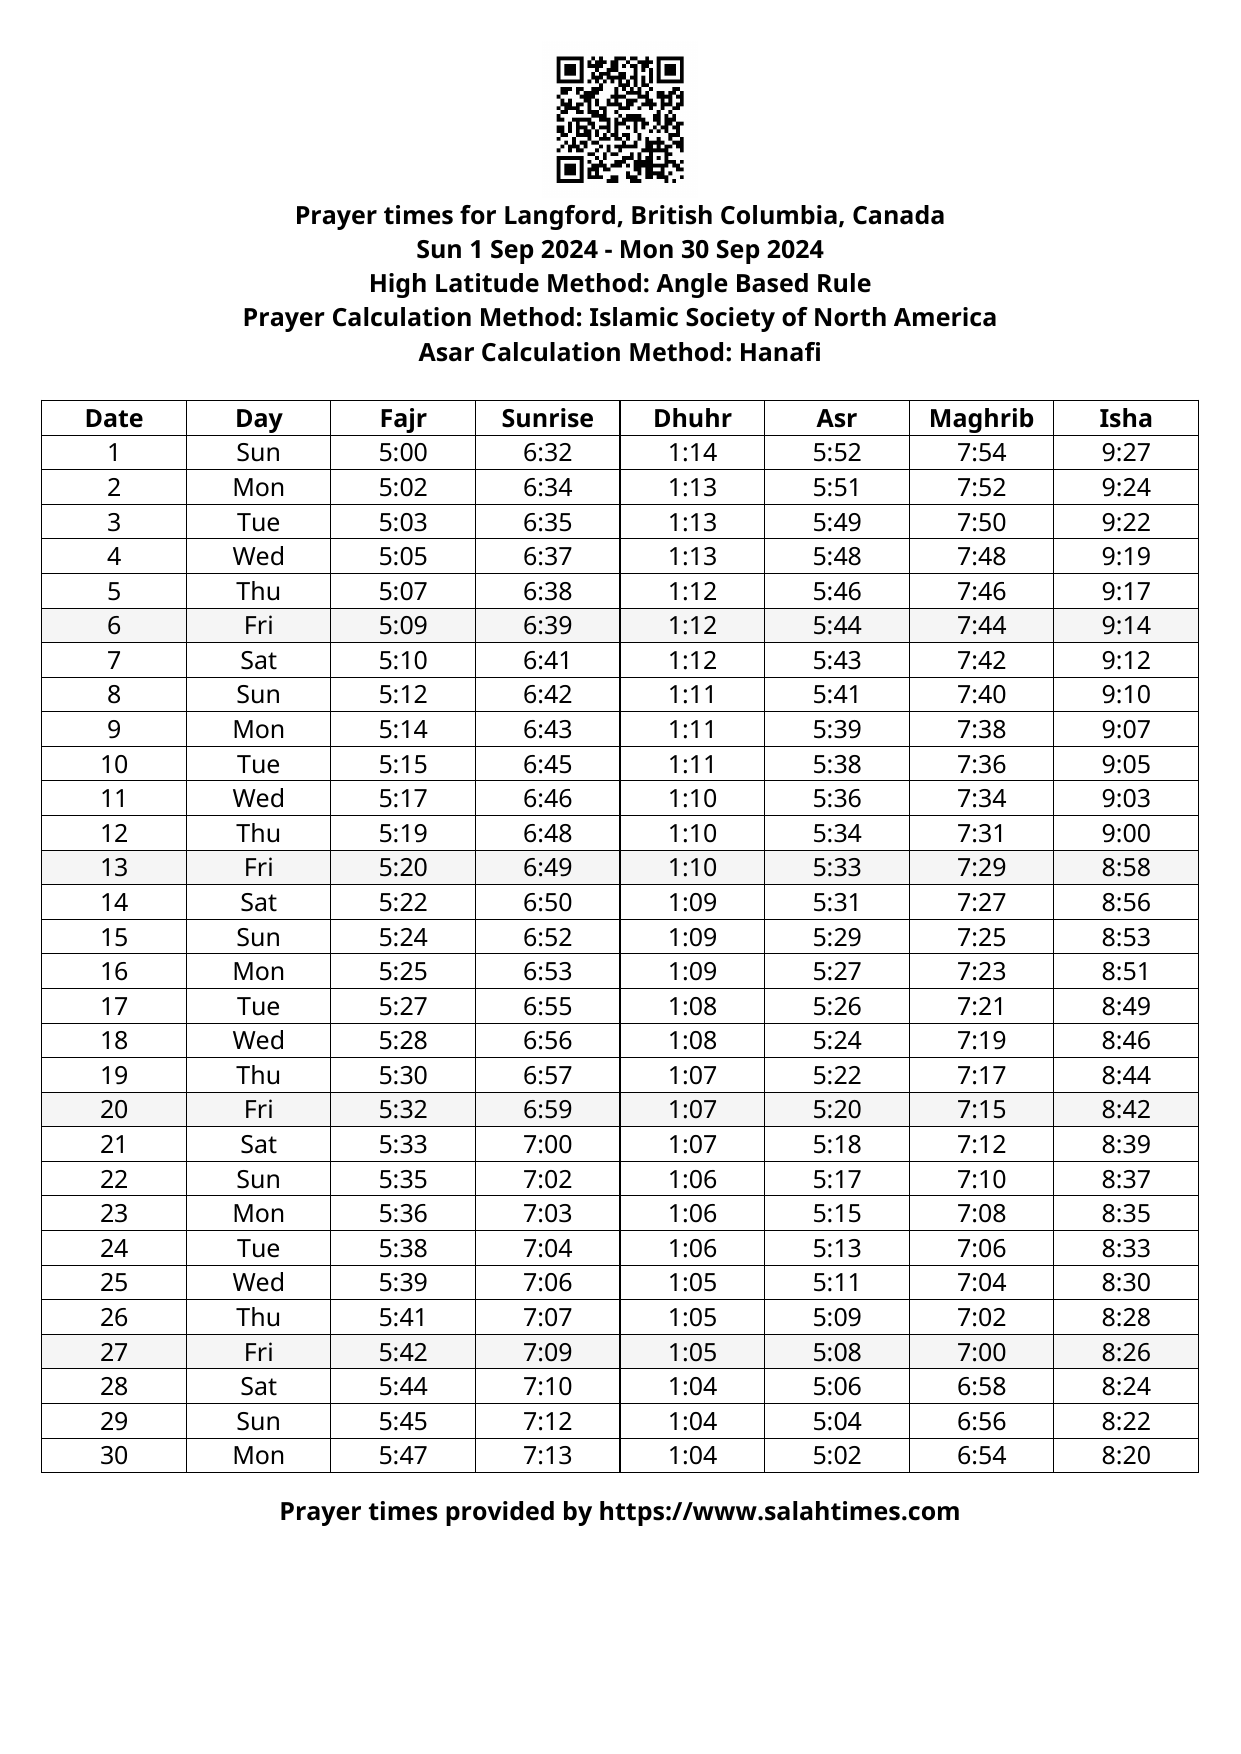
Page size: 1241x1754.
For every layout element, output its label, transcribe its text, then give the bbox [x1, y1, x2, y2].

table_cell Fri [187, 1335, 330, 1368]
table_cell 1:04 [621, 1404, 764, 1437]
picture [542, 41, 699, 198]
table_cell 28 [42, 1369, 186, 1403]
table_cell 1:12 [621, 574, 764, 607]
table_cell 27 [42, 1335, 186, 1368]
table_cell Thu [187, 816, 330, 849]
table_cell 1:06 [621, 1196, 764, 1230]
table_cell 6:38 [476, 574, 619, 607]
table_cell 10 [42, 747, 186, 780]
table_cell 8:30 [1054, 1266, 1198, 1299]
table_cell 5:39 [765, 712, 909, 746]
table_cell 5:07 [331, 574, 475, 607]
table_cell 5:26 [765, 989, 909, 1022]
table_cell 5:09 [765, 1300, 909, 1334]
text Asar Calculation Method: Hanafi [42, 334, 1198, 368]
table_cell 30 [42, 1439, 186, 1472]
table_cell 8:53 [1054, 920, 1198, 953]
table_cell 7:08 [910, 1196, 1053, 1230]
table_cell 6:49 [476, 851, 619, 884]
table_cell 7:21 [910, 989, 1053, 1022]
table_cell 6:50 [476, 885, 619, 919]
table_cell Wed [187, 781, 330, 815]
table_cell 21 [42, 1127, 186, 1161]
table_cell 1:08 [621, 989, 764, 1022]
table_cell 5:41 [331, 1300, 475, 1334]
table_cell 17 [42, 989, 186, 1022]
table_header Sunrise [476, 401, 619, 434]
table_header Date [42, 401, 186, 434]
table_cell 5:08 [765, 1335, 909, 1368]
table_cell 5:06 [765, 1369, 909, 1403]
table_cell 6:45 [476, 747, 619, 780]
table_cell 1:06 [621, 1162, 764, 1195]
table_cell 1:05 [621, 1300, 764, 1334]
table_cell 5:34 [765, 816, 909, 849]
table_cell Tue [187, 747, 330, 780]
table_cell 11 [42, 781, 186, 815]
table_cell 8:28 [1054, 1300, 1198, 1334]
table_cell 5:36 [331, 1196, 475, 1230]
table_cell 7:10 [476, 1369, 619, 1403]
table_cell 7:31 [910, 816, 1053, 849]
table_cell 2 [42, 470, 186, 504]
table_cell 9:07 [1054, 712, 1198, 746]
table_cell 1:10 [621, 851, 764, 884]
table_header Maghrib [910, 401, 1053, 434]
table_cell 6:35 [476, 505, 619, 538]
table_cell 5:19 [331, 816, 475, 849]
table_cell 16 [42, 954, 186, 988]
table_cell Thu [187, 1058, 330, 1092]
table_cell 7:25 [910, 920, 1053, 953]
table_cell 7:02 [476, 1162, 619, 1195]
text High Latitude Method: Angle Based Rule [42, 266, 1198, 300]
table_cell Thu [187, 574, 330, 607]
table_cell 7:07 [476, 1300, 619, 1334]
table_cell 6:39 [476, 609, 619, 642]
table_cell 8:33 [1054, 1231, 1198, 1264]
table_cell 1:07 [621, 1127, 764, 1161]
table_cell 6:32 [476, 436, 619, 469]
table_cell 26 [42, 1300, 186, 1334]
table_cell 6:56 [910, 1404, 1053, 1437]
table_cell 8 [42, 678, 186, 711]
table_cell 5:22 [331, 885, 475, 919]
table_cell Mon [187, 712, 330, 746]
text Sun 1 Sep 2024 - Mon 30 Sep 2024 [42, 232, 1198, 266]
table_cell 5:38 [765, 747, 909, 780]
table_header Dhuhr [621, 401, 764, 434]
table_cell 1:04 [621, 1369, 764, 1403]
table_cell 12 [42, 816, 186, 849]
table_cell 5:11 [765, 1266, 909, 1299]
table_cell 7:02 [910, 1300, 1053, 1334]
table_cell 5:42 [331, 1335, 475, 1368]
table_cell Sat [187, 885, 330, 919]
table_cell 1:09 [621, 954, 764, 988]
table_header Isha [1054, 401, 1198, 434]
table_cell 5:52 [765, 436, 909, 469]
table_cell 1:13 [621, 505, 764, 538]
table_cell 5:35 [331, 1162, 475, 1195]
table_cell 1 [42, 436, 186, 469]
table_cell 6:42 [476, 678, 619, 711]
table_cell 1:13 [621, 470, 764, 504]
table_cell 6:56 [476, 1024, 619, 1057]
table_cell Wed [187, 539, 330, 573]
table_cell 7:38 [910, 712, 1053, 746]
table_cell 5:20 [331, 851, 475, 884]
table_cell Sat [187, 1369, 330, 1403]
table_cell 5:36 [765, 781, 909, 815]
table_cell 7:36 [910, 747, 1053, 780]
table_cell 8:37 [1054, 1162, 1198, 1195]
table_cell 7:19 [910, 1024, 1053, 1057]
table_cell Sun [187, 1404, 330, 1437]
table_cell Fri [187, 851, 330, 884]
table_cell 9:03 [1054, 781, 1198, 815]
table_cell 5:30 [331, 1058, 475, 1092]
table_cell Mon [187, 470, 330, 504]
table_cell Sun [187, 1162, 330, 1195]
table_cell 9:14 [1054, 609, 1198, 642]
table_cell 8:22 [1054, 1404, 1198, 1437]
table_cell 5:33 [331, 1127, 475, 1161]
table_cell Mon [187, 954, 330, 988]
table_cell 9:24 [1054, 470, 1198, 504]
table_cell 8:51 [1054, 954, 1198, 988]
table_cell 5:44 [765, 609, 909, 642]
table_cell 5:13 [765, 1231, 909, 1264]
table_cell 1:05 [621, 1335, 764, 1368]
table_cell 5:24 [765, 1024, 909, 1057]
table_cell 1:06 [621, 1231, 764, 1264]
table_cell 6:41 [476, 643, 619, 677]
table_cell 5:20 [765, 1093, 909, 1126]
table_cell 7:03 [476, 1196, 619, 1230]
table_cell 5:12 [331, 678, 475, 711]
table_cell 5:22 [765, 1058, 909, 1092]
table_cell 23 [42, 1196, 186, 1230]
table_cell 7:10 [910, 1162, 1053, 1195]
table_cell 5:41 [765, 678, 909, 711]
table_cell 22 [42, 1162, 186, 1195]
table_cell 6:55 [476, 989, 619, 1022]
table_cell 7:15 [910, 1093, 1053, 1126]
table_cell 5:44 [331, 1369, 475, 1403]
table_cell 5:49 [765, 505, 909, 538]
table_cell 5:02 [331, 470, 475, 504]
table_cell 15 [42, 920, 186, 953]
table_cell 7:00 [476, 1127, 619, 1161]
table_cell 7:06 [476, 1266, 619, 1299]
table_cell 1:07 [621, 1093, 764, 1126]
table_cell 8:58 [1054, 851, 1198, 884]
table_cell 1:11 [621, 747, 764, 780]
table_cell 8:20 [1054, 1439, 1198, 1472]
table_cell Sat [187, 643, 330, 677]
table_cell 5 [42, 574, 186, 607]
table_cell 5:17 [331, 781, 475, 815]
table_cell 9:12 [1054, 643, 1198, 677]
table_cell 4 [42, 539, 186, 573]
table_cell 5:32 [331, 1093, 475, 1126]
table_cell 5:05 [331, 539, 475, 573]
table_cell 7:06 [910, 1231, 1053, 1264]
table_cell 1:12 [621, 643, 764, 677]
table_cell 7:12 [910, 1127, 1053, 1161]
table_cell 1:05 [621, 1266, 764, 1299]
table_cell 8:46 [1054, 1024, 1198, 1057]
table_cell Fri [187, 609, 330, 642]
table_cell 7 [42, 643, 186, 677]
table_cell 1:12 [621, 609, 764, 642]
table_cell 5:00 [331, 436, 475, 469]
table_cell 6:54 [910, 1439, 1053, 1472]
table_cell 7:40 [910, 678, 1053, 711]
table_cell 7:42 [910, 643, 1053, 677]
table_cell 9:17 [1054, 574, 1198, 607]
table_cell 7:12 [476, 1404, 619, 1437]
table_cell Tue [187, 989, 330, 1022]
table_cell 6:52 [476, 920, 619, 953]
table_cell 7:44 [910, 609, 1053, 642]
table_cell 8:44 [1054, 1058, 1198, 1092]
table_cell 9:10 [1054, 678, 1198, 711]
table_cell 7:13 [476, 1439, 619, 1472]
table_cell Tue [187, 505, 330, 538]
table_cell 8:39 [1054, 1127, 1198, 1161]
table_cell 5:33 [765, 851, 909, 884]
table_cell 5:04 [765, 1404, 909, 1437]
table_cell 7:34 [910, 781, 1053, 815]
table_cell 6:43 [476, 712, 619, 746]
table_cell 9:22 [1054, 505, 1198, 538]
table_header Fajr [331, 401, 475, 434]
table_cell 1:14 [621, 436, 764, 469]
table_cell 14 [42, 885, 186, 919]
table_cell 8:42 [1054, 1093, 1198, 1126]
table_cell 1:11 [621, 712, 764, 746]
table_cell 5:18 [765, 1127, 909, 1161]
table_cell 5:17 [765, 1162, 909, 1195]
table_cell Mon [187, 1439, 330, 1472]
table_cell 6:46 [476, 781, 619, 815]
table_cell Wed [187, 1024, 330, 1057]
table_cell 5:39 [331, 1266, 475, 1299]
text Prayer times provided by https://www.salahtimes.com [42, 1494, 1198, 1528]
table_cell 5:09 [331, 609, 475, 642]
text Prayer times for Langford, British Columbia, Canada [42, 198, 1198, 232]
table_cell 5:28 [331, 1024, 475, 1057]
table_cell 5:38 [331, 1231, 475, 1264]
table_cell 6:59 [476, 1093, 619, 1126]
table_cell 1:10 [621, 816, 764, 849]
table_cell 5:29 [765, 920, 909, 953]
table_cell 6:58 [910, 1369, 1053, 1403]
table_cell 5:24 [331, 920, 475, 953]
table_cell 1:11 [621, 678, 764, 711]
table_cell 5:47 [331, 1439, 475, 1472]
table_cell 5:51 [765, 470, 909, 504]
table_cell 3 [42, 505, 186, 538]
table_header Day [187, 401, 330, 434]
table_cell 8:49 [1054, 989, 1198, 1022]
table_cell Sat [187, 1127, 330, 1161]
table_cell 7:04 [476, 1231, 619, 1264]
table_cell 6:48 [476, 816, 619, 849]
table_cell 8:26 [1054, 1335, 1198, 1368]
table_cell 9:27 [1054, 436, 1198, 469]
table_cell 7:23 [910, 954, 1053, 988]
table_cell 18 [42, 1024, 186, 1057]
table_cell 9:05 [1054, 747, 1198, 780]
table_cell 7:00 [910, 1335, 1053, 1368]
table_cell 7:54 [910, 436, 1053, 469]
table_cell 6:57 [476, 1058, 619, 1092]
table_cell 1:09 [621, 885, 764, 919]
table_cell Fri [187, 1093, 330, 1126]
table_cell 1:09 [621, 920, 764, 953]
table_cell Thu [187, 1300, 330, 1334]
table_cell 24 [42, 1231, 186, 1264]
table_cell 9:00 [1054, 816, 1198, 849]
text Prayer Calculation Method: Islamic Society of North America [42, 300, 1198, 334]
table_cell 20 [42, 1093, 186, 1126]
table_cell 8:24 [1054, 1369, 1198, 1403]
table_cell 6:37 [476, 539, 619, 573]
table_cell 13 [42, 851, 186, 884]
table_cell 5:27 [331, 989, 475, 1022]
table_cell 5:10 [331, 643, 475, 677]
table_cell Sun [187, 436, 330, 469]
table_cell 5:46 [765, 574, 909, 607]
table_cell 19 [42, 1058, 186, 1092]
table_cell Wed [187, 1266, 330, 1299]
table_header Asr [765, 401, 909, 434]
table_cell 5:15 [765, 1196, 909, 1230]
table_cell 7:46 [910, 574, 1053, 607]
table_cell 7:09 [476, 1335, 619, 1368]
table_cell 5:02 [765, 1439, 909, 1472]
table_cell 29 [42, 1404, 186, 1437]
table_cell 7:29 [910, 851, 1053, 884]
table_cell 1:08 [621, 1024, 764, 1057]
table_cell 7:27 [910, 885, 1053, 919]
table_cell 6:34 [476, 470, 619, 504]
table_cell 5:15 [331, 747, 475, 780]
table_cell 7:17 [910, 1058, 1053, 1092]
table_cell 7:48 [910, 539, 1053, 573]
table_cell 5:45 [331, 1404, 475, 1437]
table_cell Mon [187, 1196, 330, 1230]
table_cell Sun [187, 920, 330, 953]
table_cell 5:03 [331, 505, 475, 538]
table_cell 1:13 [621, 539, 764, 573]
table_cell Tue [187, 1231, 330, 1264]
table_cell 8:35 [1054, 1196, 1198, 1230]
table_cell 5:25 [331, 954, 475, 988]
table_cell 7:52 [910, 470, 1053, 504]
table_cell 6 [42, 609, 186, 642]
table_cell 5:48 [765, 539, 909, 573]
table_cell Sun [187, 678, 330, 711]
table_cell 7:04 [910, 1266, 1053, 1299]
table_cell 5:43 [765, 643, 909, 677]
table_cell 5:27 [765, 954, 909, 988]
table_cell 5:14 [331, 712, 475, 746]
table_cell 1:07 [621, 1058, 764, 1092]
table_cell 8:56 [1054, 885, 1198, 919]
table_cell 9 [42, 712, 186, 746]
table_cell 1:10 [621, 781, 764, 815]
table_cell 1:04 [621, 1439, 764, 1472]
table_cell 25 [42, 1266, 186, 1299]
table_cell 5:31 [765, 885, 909, 919]
table_cell 6:53 [476, 954, 619, 988]
table_cell 9:19 [1054, 539, 1198, 573]
table_cell 7:50 [910, 505, 1053, 538]
